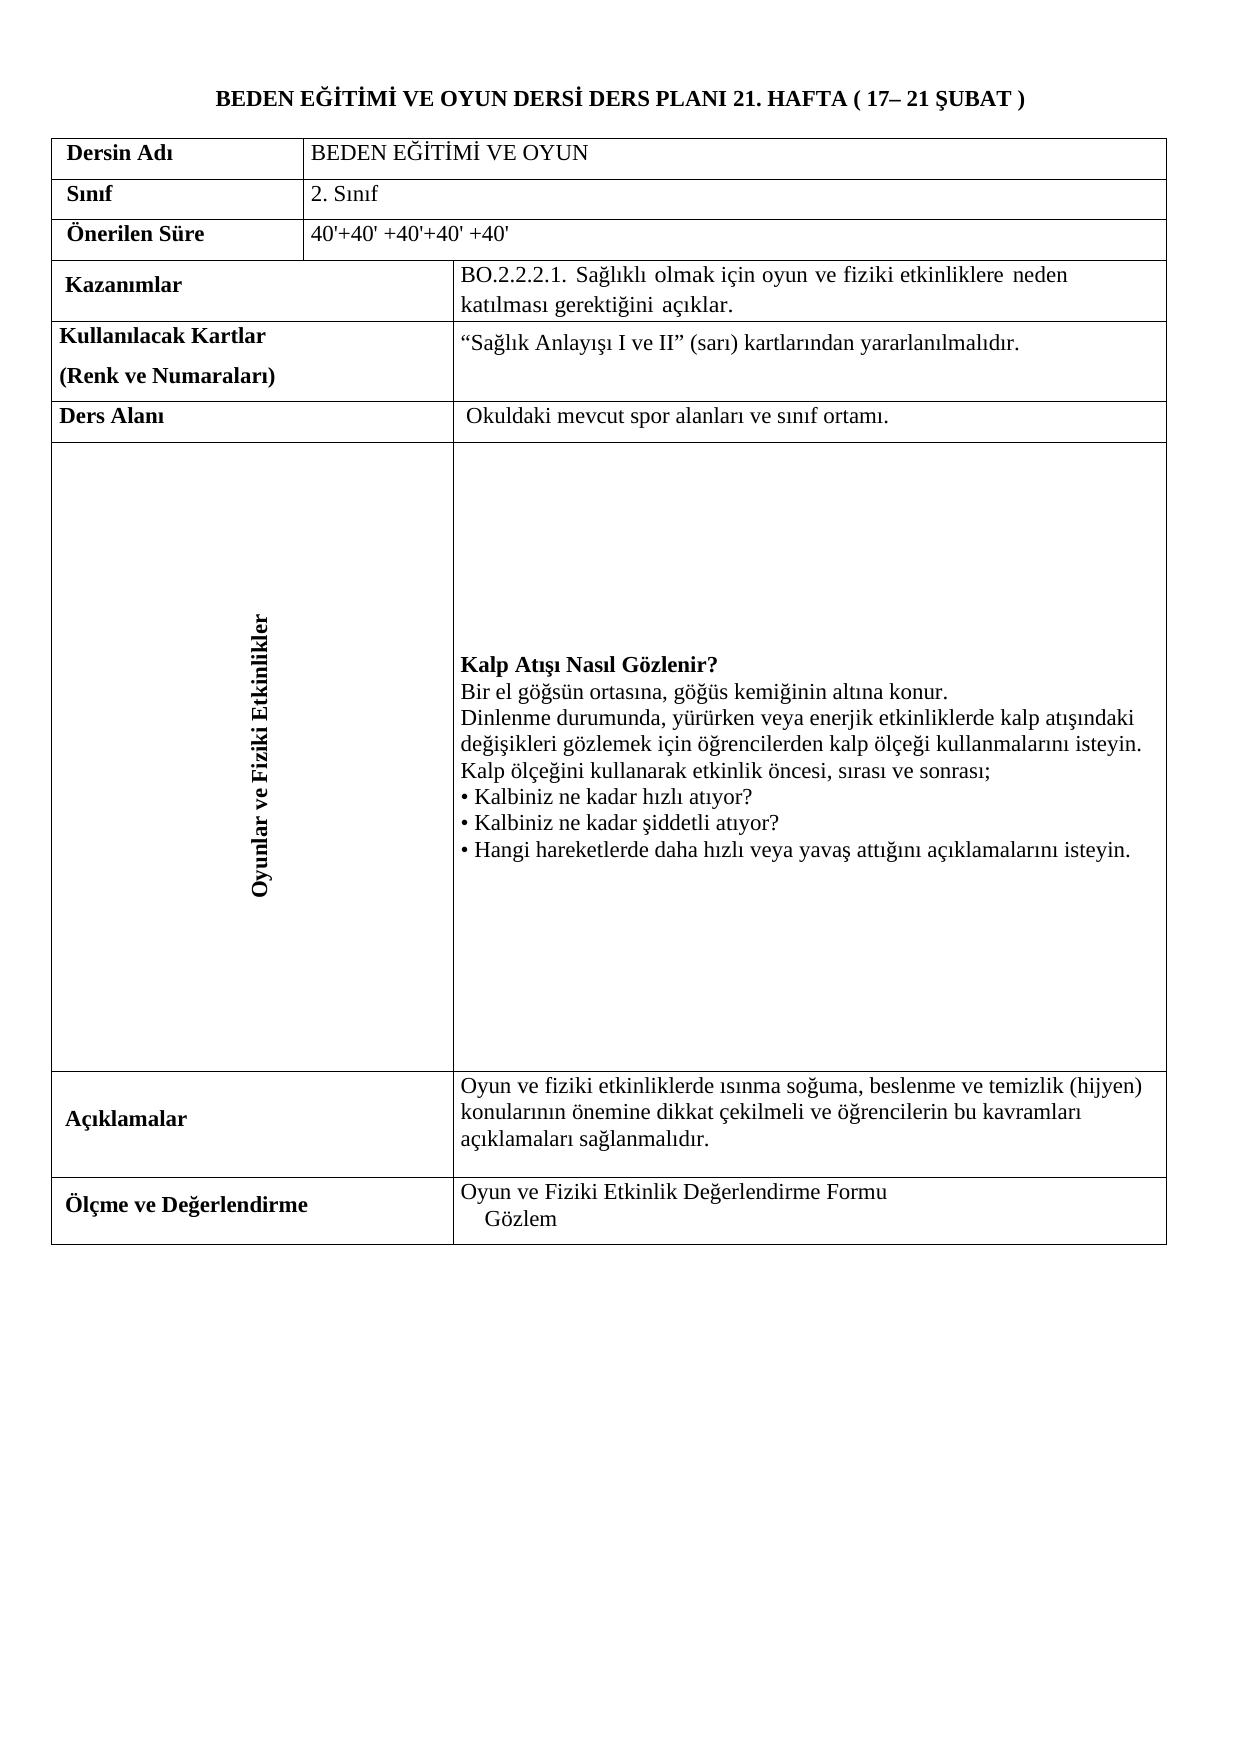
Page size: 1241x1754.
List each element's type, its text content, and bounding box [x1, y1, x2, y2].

table_cell 2. Sınıf [304, 180, 1166, 219]
table_cell Ölçme ve Değerlendirme [52, 1178, 453, 1244]
table_cell Açıklamalar [52, 1072, 453, 1177]
table_cell Oyun ve Fiziki Etkinlik Değerlendirme Formu Gözlem [454, 1178, 1166, 1244]
text BEDEN EĞİTİMİ VE OYUN DERSİ DERS PLANI 21. HAFTA ( 17– 21 ŞUBAT ) [59, 85, 1181, 112]
table_header Dersin Adı [52, 139, 303, 179]
table_cell BO.2.2.2.1. Sağlıklı olmak için oyun ve fiziki etkinliklere neden katılması gerektiğini açıklar. [454, 261, 1166, 321]
table_cell Oyun ve fiziki etkinliklerde ısınma soğuma, beslenme ve temizlik (hijyen) konularının önemine dikkat çekilmeli ve öğrencilerin bu kavramları açıklamaları sağlanmalıdır. [454, 1072, 1166, 1177]
table_cell Oyunlar ve Fiziki Etkinlikler [52, 443, 453, 1071]
table_cell Sınıf [52, 180, 303, 219]
table_cell Ders Alanı [52, 402, 453, 442]
table_cell Kalp Atışı Nasıl Gözlenir? Bir el göğsün ortasına, göğüs kemiğinin altına konur. Dinlenme durumunda, yürürken veya enerjik etkinliklerde kalp atışındaki değişikleri gözlemek için öğrencilerden kalp ölçeği kullanmalarını isteyin. Kalp ölçeğini kullanarak etkinlik öncesi, sırası ve sonrası; • Kalbiniz ne kadar hızlı atıyor? • Kalbiniz ne kadar şiddetli atıyor? • Hangi hareketlerde daha hızlı veya yavaş attığını açıklamalarını isteyin. [454, 443, 1166, 1071]
table_cell 40'+40' +40'+40' +40' [304, 220, 1166, 260]
table_header BEDEN EĞİTİMİ VE OYUN [304, 139, 1166, 179]
table_cell Kazanımlar [52, 261, 453, 321]
table_cell Önerilen Süre [52, 220, 303, 260]
table_cell “Sağlık Anlayışı I ve II” (sarı) kartlarından yararlanılmalıdır. [454, 322, 1166, 401]
table_cell Okuldaki mevcut spor alanları ve sınıf ortamı. [454, 402, 1166, 442]
table_cell Kullanılacak Kartlar (Renk ve Numaraları) [52, 322, 453, 401]
